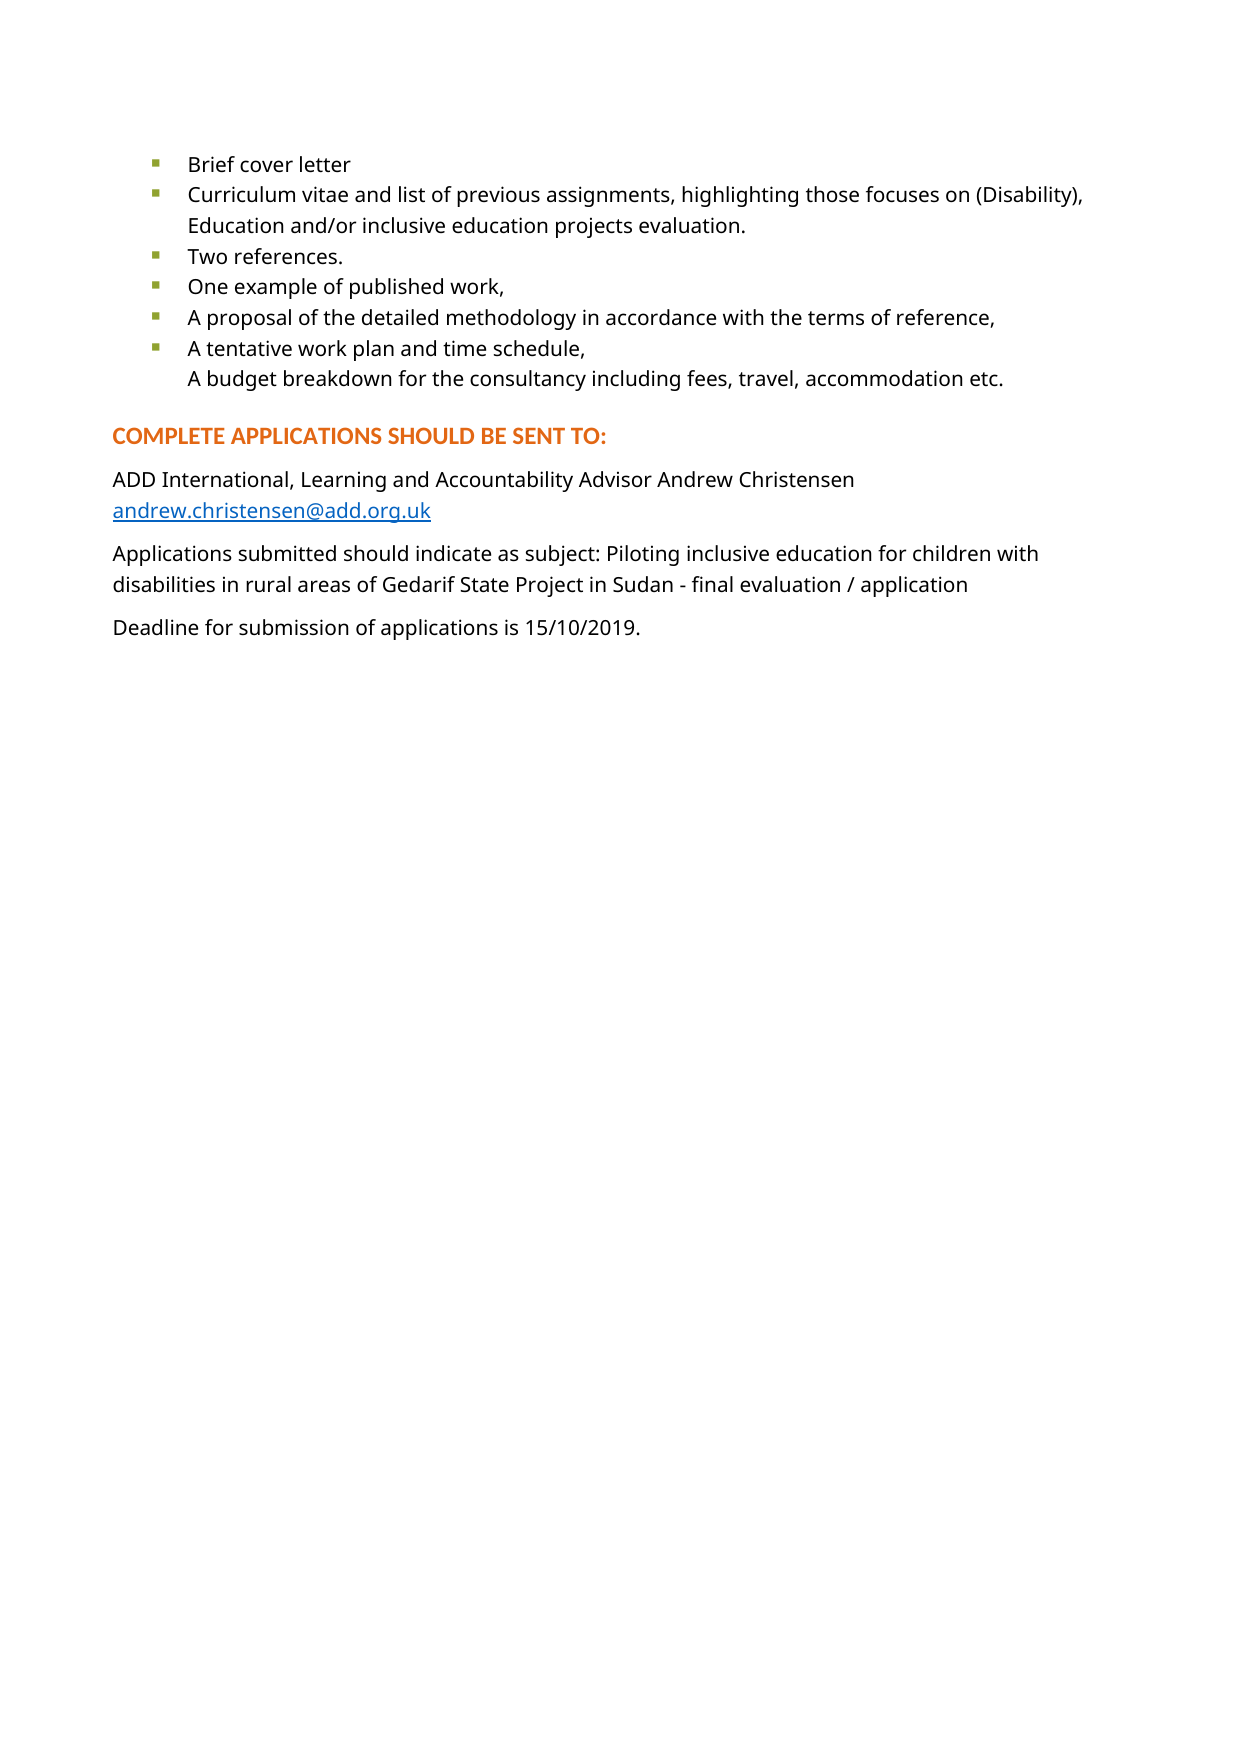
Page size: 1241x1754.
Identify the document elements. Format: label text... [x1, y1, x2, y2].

text Two references. [150, 242, 1128, 270]
text ADD International, Learning and Accountability Advisor Andrew Christensen andrew.christensen@add.org.uk [112, 465, 1128, 524]
text Deadline for submission of applications is 15/10/2019. [112, 613, 1128, 641]
text One example of published work, [150, 272, 1128, 301]
text Brief cover letter [150, 150, 1128, 178]
text A tentative work plan and time schedule, [150, 334, 1128, 362]
text Applications submitted should indicate as subject: Piloting inclusive education for children with disabilities in rural areas of Gedarif State Project in Sudan - final evaluation / application [112, 539, 1128, 598]
subtitle Complete applications should be sent to: [112, 420, 1128, 451]
text Curriculum vitae and list of previous assignments, highlighting those focuses on (Disability), Education and/or inclusive education projects evaluation. [150, 181, 1128, 240]
list A budget breakdown for the consultancy including fees, travel, accommodation etc. [187, 364, 1128, 393]
text A proposal of the detailed methodology in accordance with the terms of reference, [150, 303, 1128, 332]
